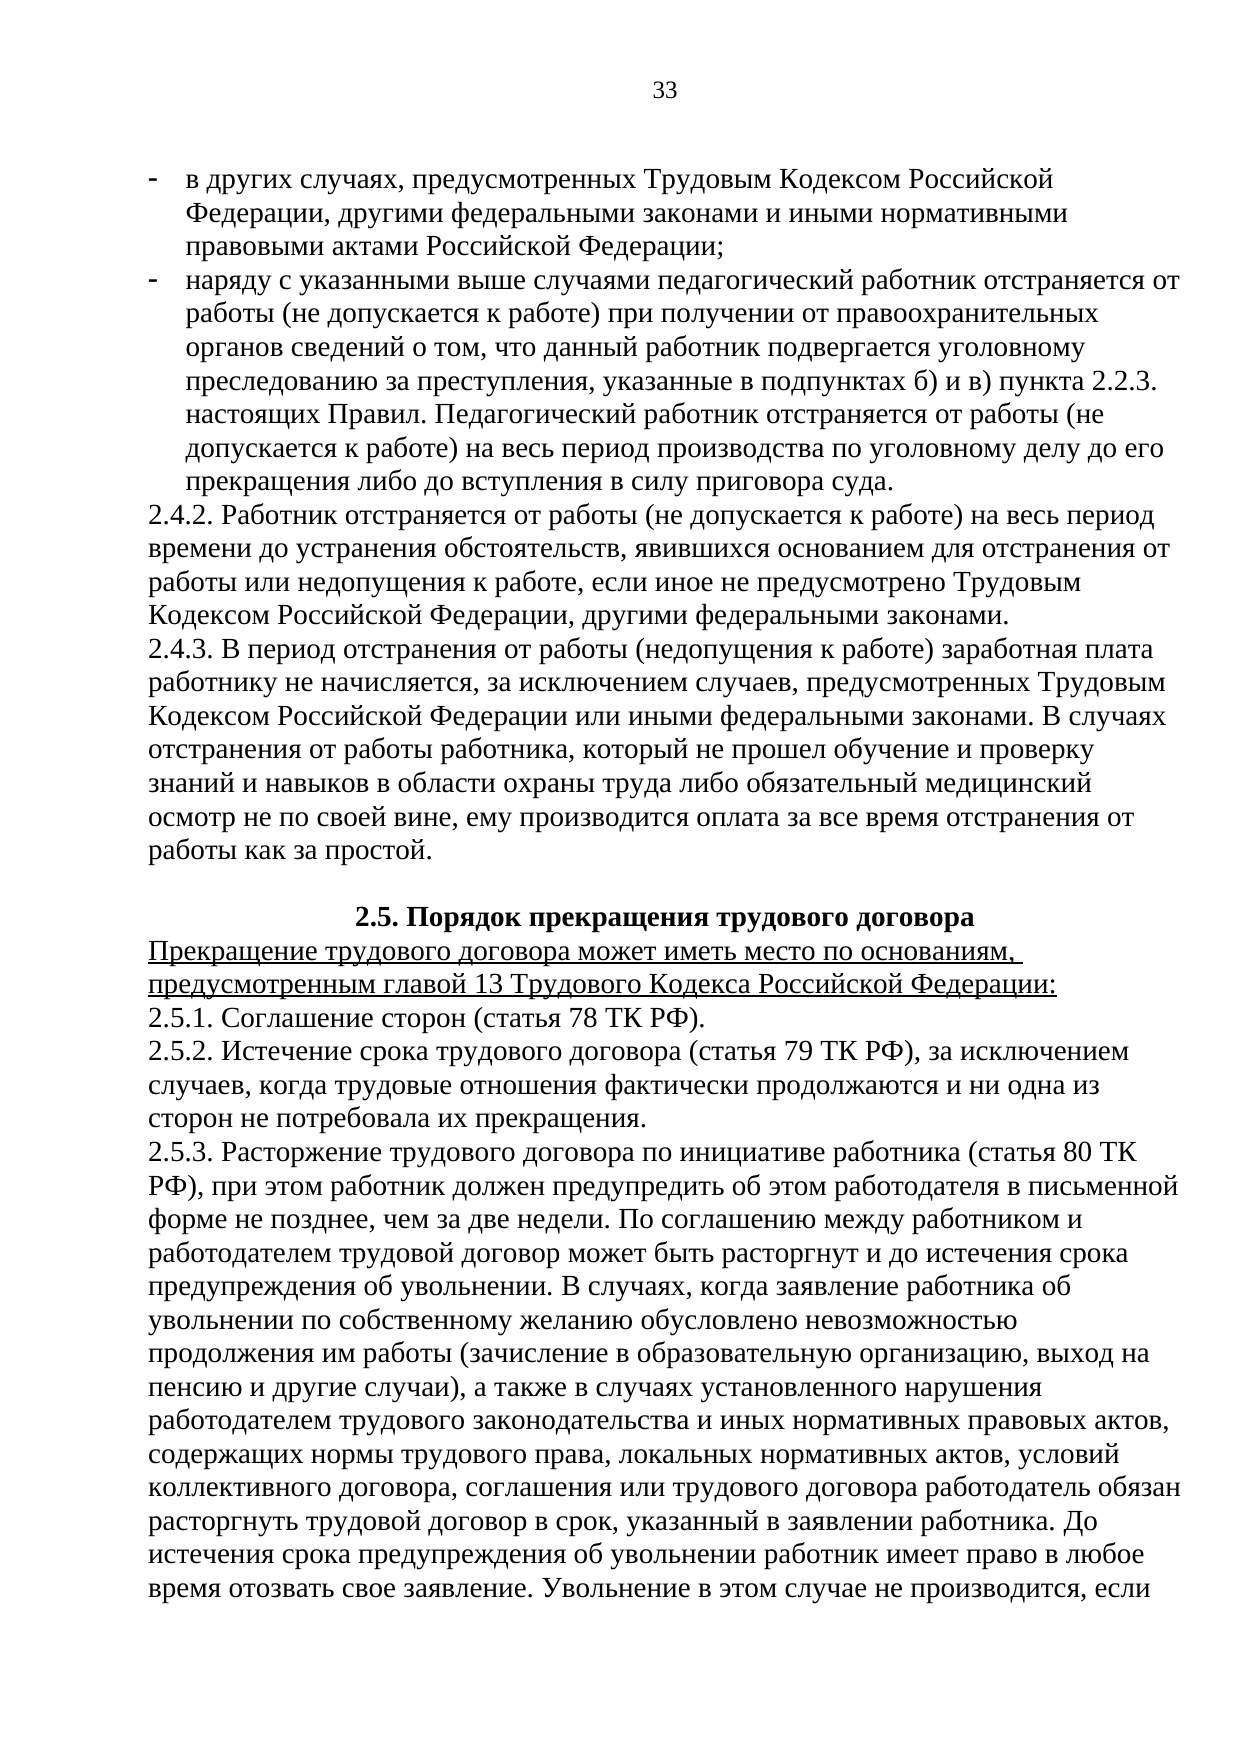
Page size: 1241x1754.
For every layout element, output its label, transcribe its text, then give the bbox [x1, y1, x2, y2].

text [148, 1134, 1182, 1604]
text 2.4.3. В период отстранения от работы (недопущения к работе) заработная плата работнику не начисляется, за исключением случаев, предусмотренных Трудовым Кодексом Российской Федерации или иными федеральными законами. В случаях отстранения от работы работника, который не прошел обучение и проверку знаний и навыков в области охраны труда либо обязательный медицинский осмотр не по своей вине, ему производится оплата за все время отстранения от работы как за простой. [148, 631, 1182, 866]
text 2.4.2. Работник отстраняется от работы (не допускается к работе) на весь период времени до устранения обстоятельств, явившихся основанием для отстранения от работы или недопущения к работе, если иное не предусмотрено Трудовым Кодексом Российской Федерации, другими федеральными законами. [148, 497, 1182, 631]
text 2.5.2. Истечение срока трудового договора (статья 79 ТК РФ), за исключением случаев, когда трудовые отношения фактически продолжаются и ни одна из сторон не потребовала их прекращения. [148, 1033, 1182, 1134]
list в других случаях, предусмотренных Трудовым Кодексом Российской Федерации, другими федеральными законами и иными нормативными правовыми актами Российской Федерации; [148, 161, 1182, 262]
text 2.5. Порядок прекращения трудового договора [148, 899, 1182, 933]
text 2.5.1. Соглашение сторон (статья 78 ТК РФ). [148, 1000, 1182, 1033]
list наряду с указанными выше случаями педагогический работник отстраняется от работы (не допускается к работе) при получении от правоохранительных органов сведений о том, что данный работник подвергается уголовному преследованию за преступления, указанные в подпунктах б) и в) пункта 2.2.3. настоящих Правил. Педагогический работник отстраняется от работы (не допускается к работе) на весь период производства по уголовному делу до его прекращения либо до вступления в силу приговора суда. [148, 262, 1182, 497]
text Прекращение трудового договора может иметь место по основаниям, предусмотренным главой 13 Трудового Кодекса Российской Федерации: [148, 933, 1182, 1000]
